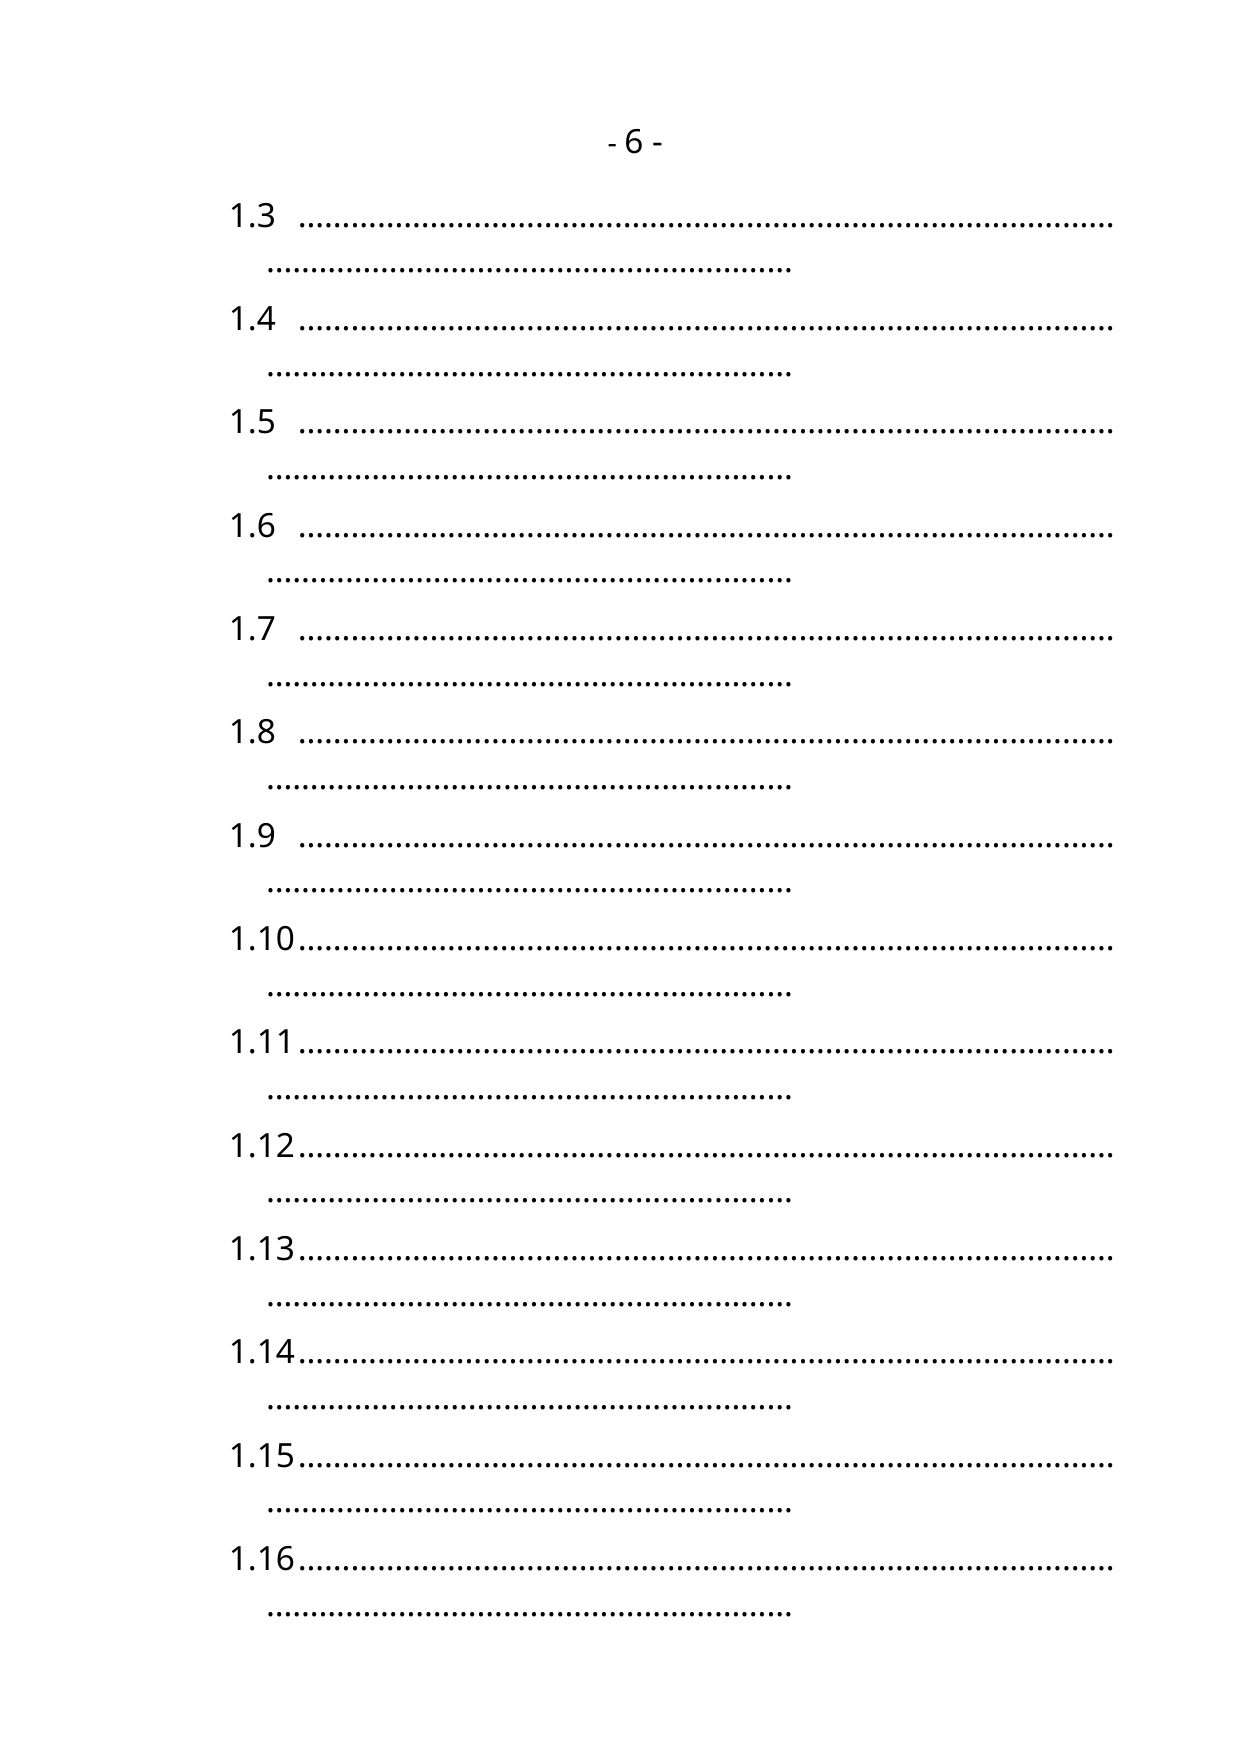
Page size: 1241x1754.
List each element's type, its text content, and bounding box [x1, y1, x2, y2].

list ……………………………………………………………………………………………………………………………………… [229, 605, 1122, 696]
list ……………………………………………………………………………………………………………………………………… [229, 502, 1122, 592]
list ……………………………………………………………………………………………………………………………………… [229, 1122, 1122, 1212]
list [229, 1432, 1122, 1522]
list ……………………………………………………………………………………………………………………………………… [229, 915, 1122, 1006]
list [229, 1535, 1122, 1626]
list ……………………………………………………………………………………………………………………………………… [229, 812, 1122, 902]
list ……………………………………………………………………………………………………………………………………… [229, 708, 1122, 799]
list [229, 398, 1122, 489]
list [229, 192, 1122, 282]
list ……………………………………………………………………………………………………………………………………… [229, 1225, 1122, 1316]
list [229, 295, 1122, 386]
list ……………………………………………………………………………………………………………………………………… [229, 1018, 1122, 1109]
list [229, 1328, 1122, 1419]
